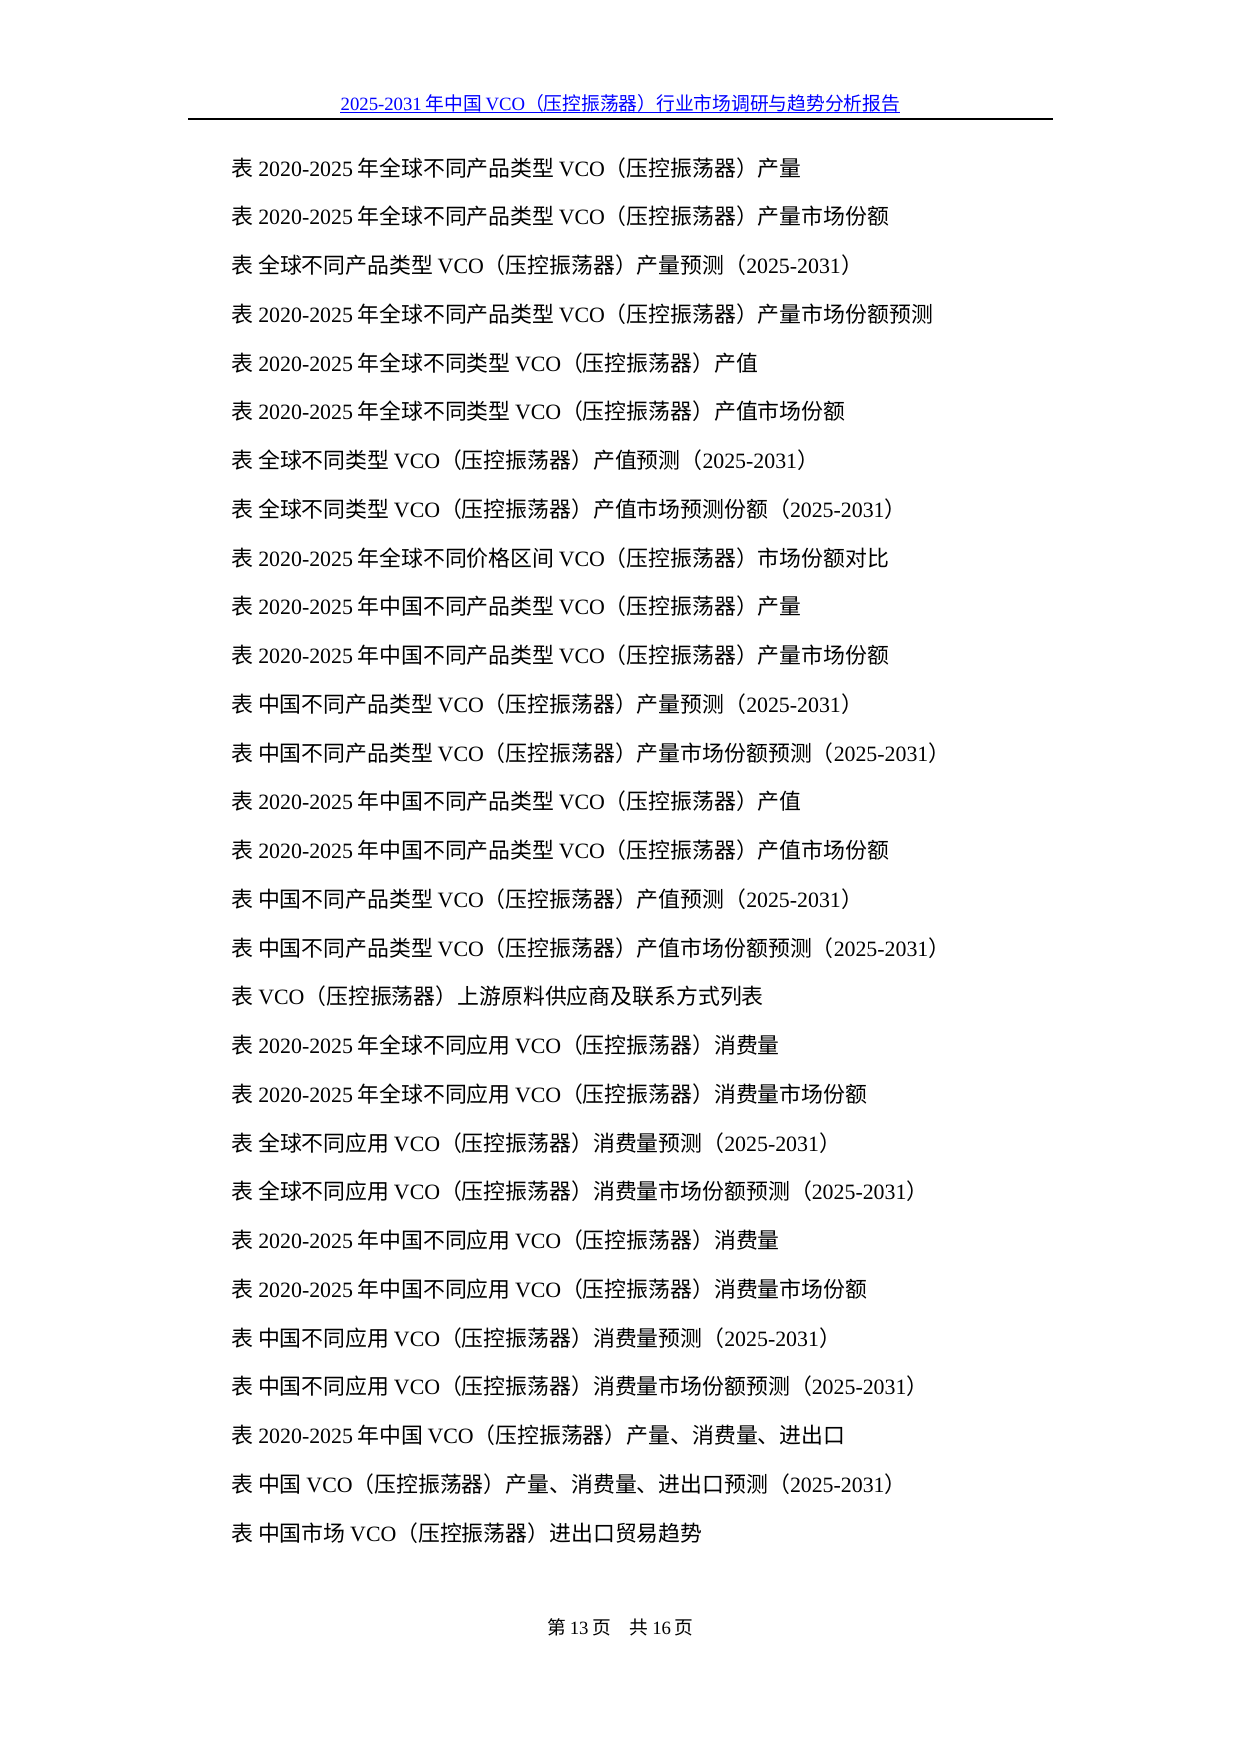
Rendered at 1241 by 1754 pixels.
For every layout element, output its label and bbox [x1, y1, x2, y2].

text [187, 150, 1053, 1548]
